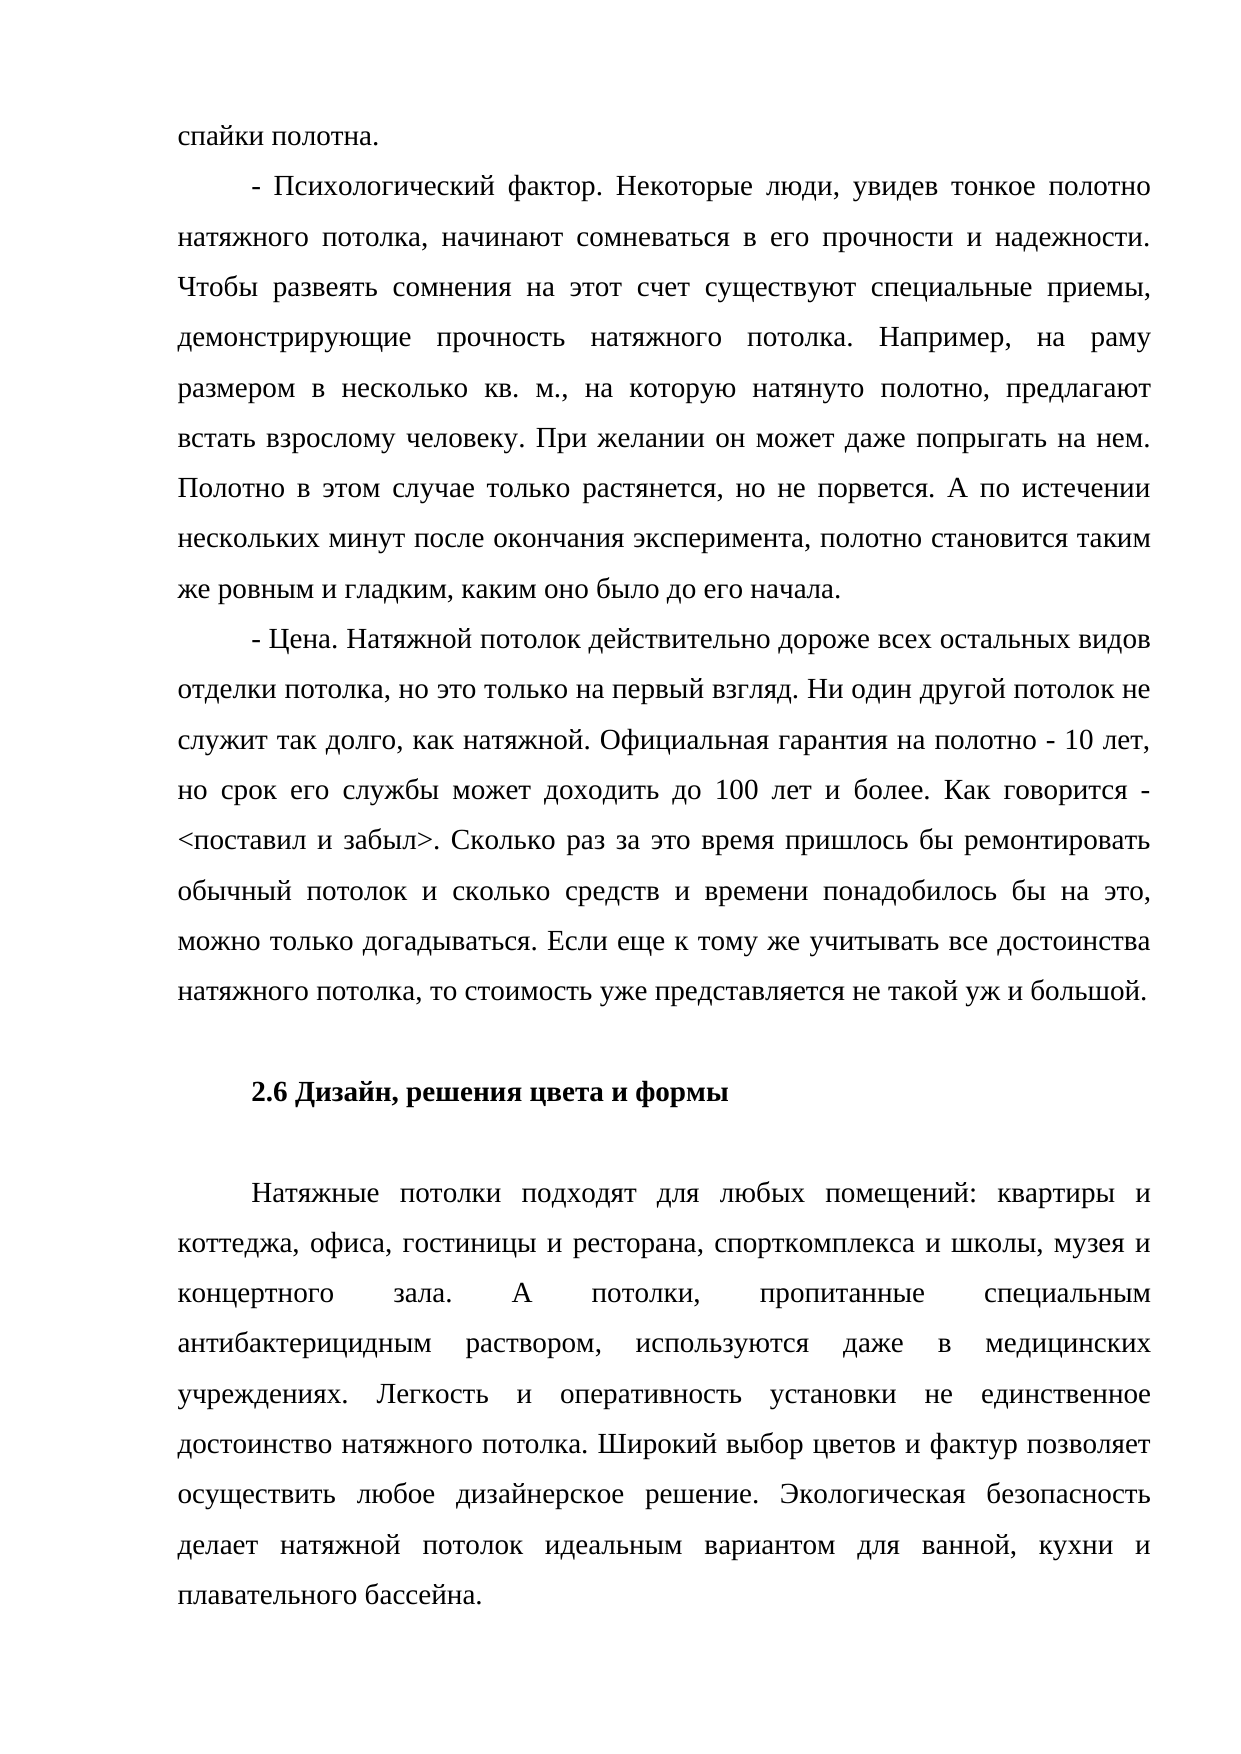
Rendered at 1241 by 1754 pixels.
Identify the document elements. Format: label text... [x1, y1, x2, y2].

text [177, 118, 1152, 152]
text Натяжные потолки подходят для любых помещений: квартиры и коттеджа, офиса, гостиницы и ресторана, спорткомплекса и школы, музея и концертного зала. А потолки, пропитанные специальным антибактерицидным раствором, используются даже в медицинских учреждениях. Легкость и оперативность установки не единственное достоинство натяжного потолка. Широкий выбор цветов и фактур позволяет осуществить любое дизайнерское решение. Экологическая безопасность делает натяжной потолок идеальным вариантом для ванной, кухни и плавательного бассейна. [177, 1175, 1152, 1611]
text - Цена. Натяжной потолок действительно дороже всех остальных видов отделки потолка, но это только на первый взгляд. Ни один другой потолок не служит так долго, как натяжной. Официальная гарантия на полотно - 10 лет, но срок его службы может доходить до 100 лет и более. Как говорится - <поставил и забыл>. Сколько раз за это время пришлось бы ремонтировать обычный потолок и сколько средств и времени понадобилось бы на это, можно только догадываться. Если еще к тому же учитывать все достоинства натяжного потолка, то стоимость уже представляется не такой уж и большой. [177, 621, 1152, 1007]
text 2.6 Дизайн, решения цвета и формы [177, 1074, 1152, 1108]
text - Психологический фактор. Некоторые люди, увидев тонкое полотно натяжного потолка, начинают сомневаться в его прочности и надежности. Чтобы развеять сомнения на этот счет существуют специальные приемы, демонстрирующие прочность натяжного потолка. Например, на раму размером в несколько кв. м., на которую натянуто полотно, предлагают встать взрослому человеку. При желании он может даже попрыгать на нем. Полотно в этом случае только растянется, но не порвется. А по истечении нескольких минут после окончания эксперимента, полотно становится таким же ровным и гладким, каким оно было до его начала. [177, 168, 1152, 604]
